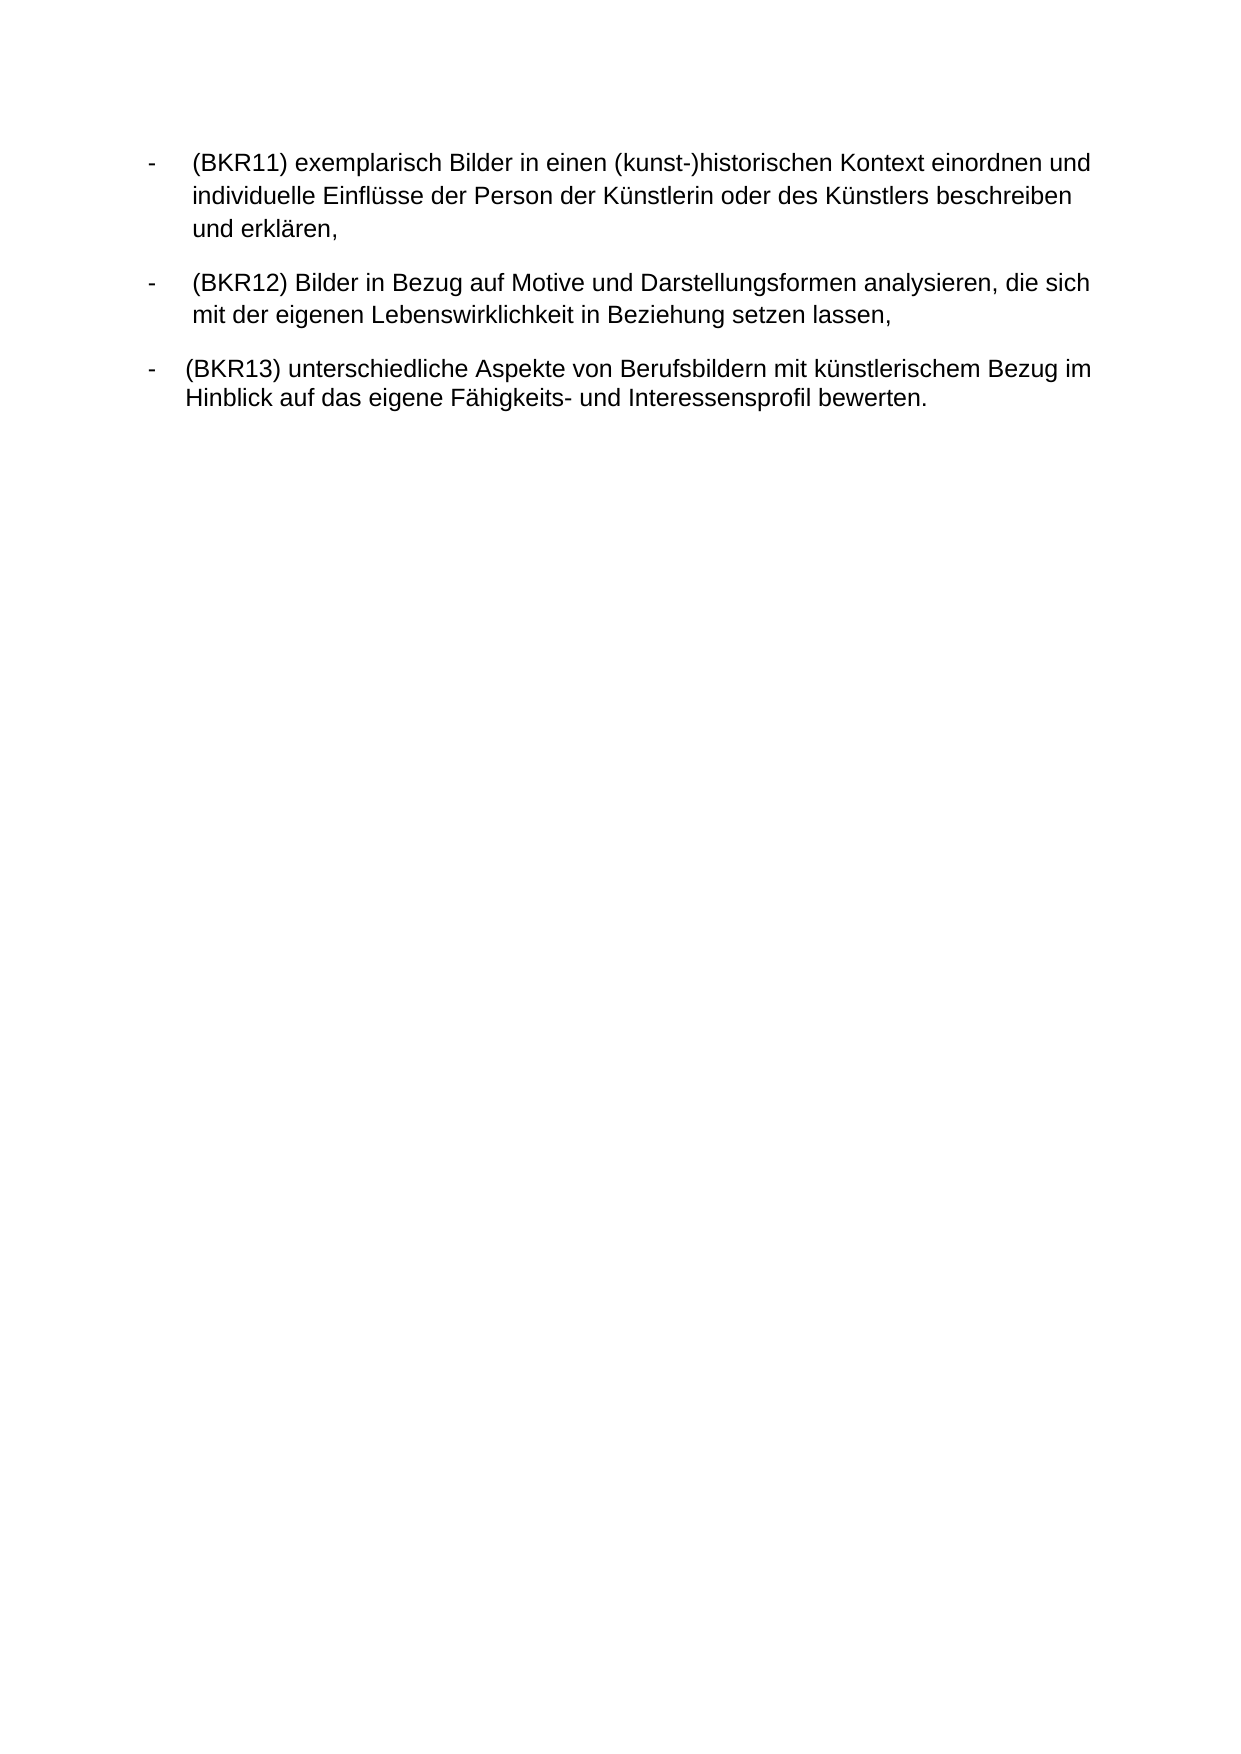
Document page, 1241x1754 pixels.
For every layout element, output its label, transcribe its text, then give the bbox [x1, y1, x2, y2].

list (BKR13) unterschiedliche Aspekte von Berufsbildern mit künstlerischem Bezug im Hinblick auf das eigene Fähigkeits- und Interessensprofil bewerten. [148, 354, 1093, 412]
list (BKR11) exemplarisch Bilder in einen (kunst-)historischen Kontext einordnen und individuelle Einflüsse der Person der Künstlerin oder des Künstlers beschreiben und erklären, [148, 148, 1093, 242]
list (BKR12) Bilder in Bezug auf Motive und Darstellungsformen analysieren, die sich mit der eigenen Lebenswirklichkeit in Beziehung setzen lassen, [148, 267, 1093, 329]
